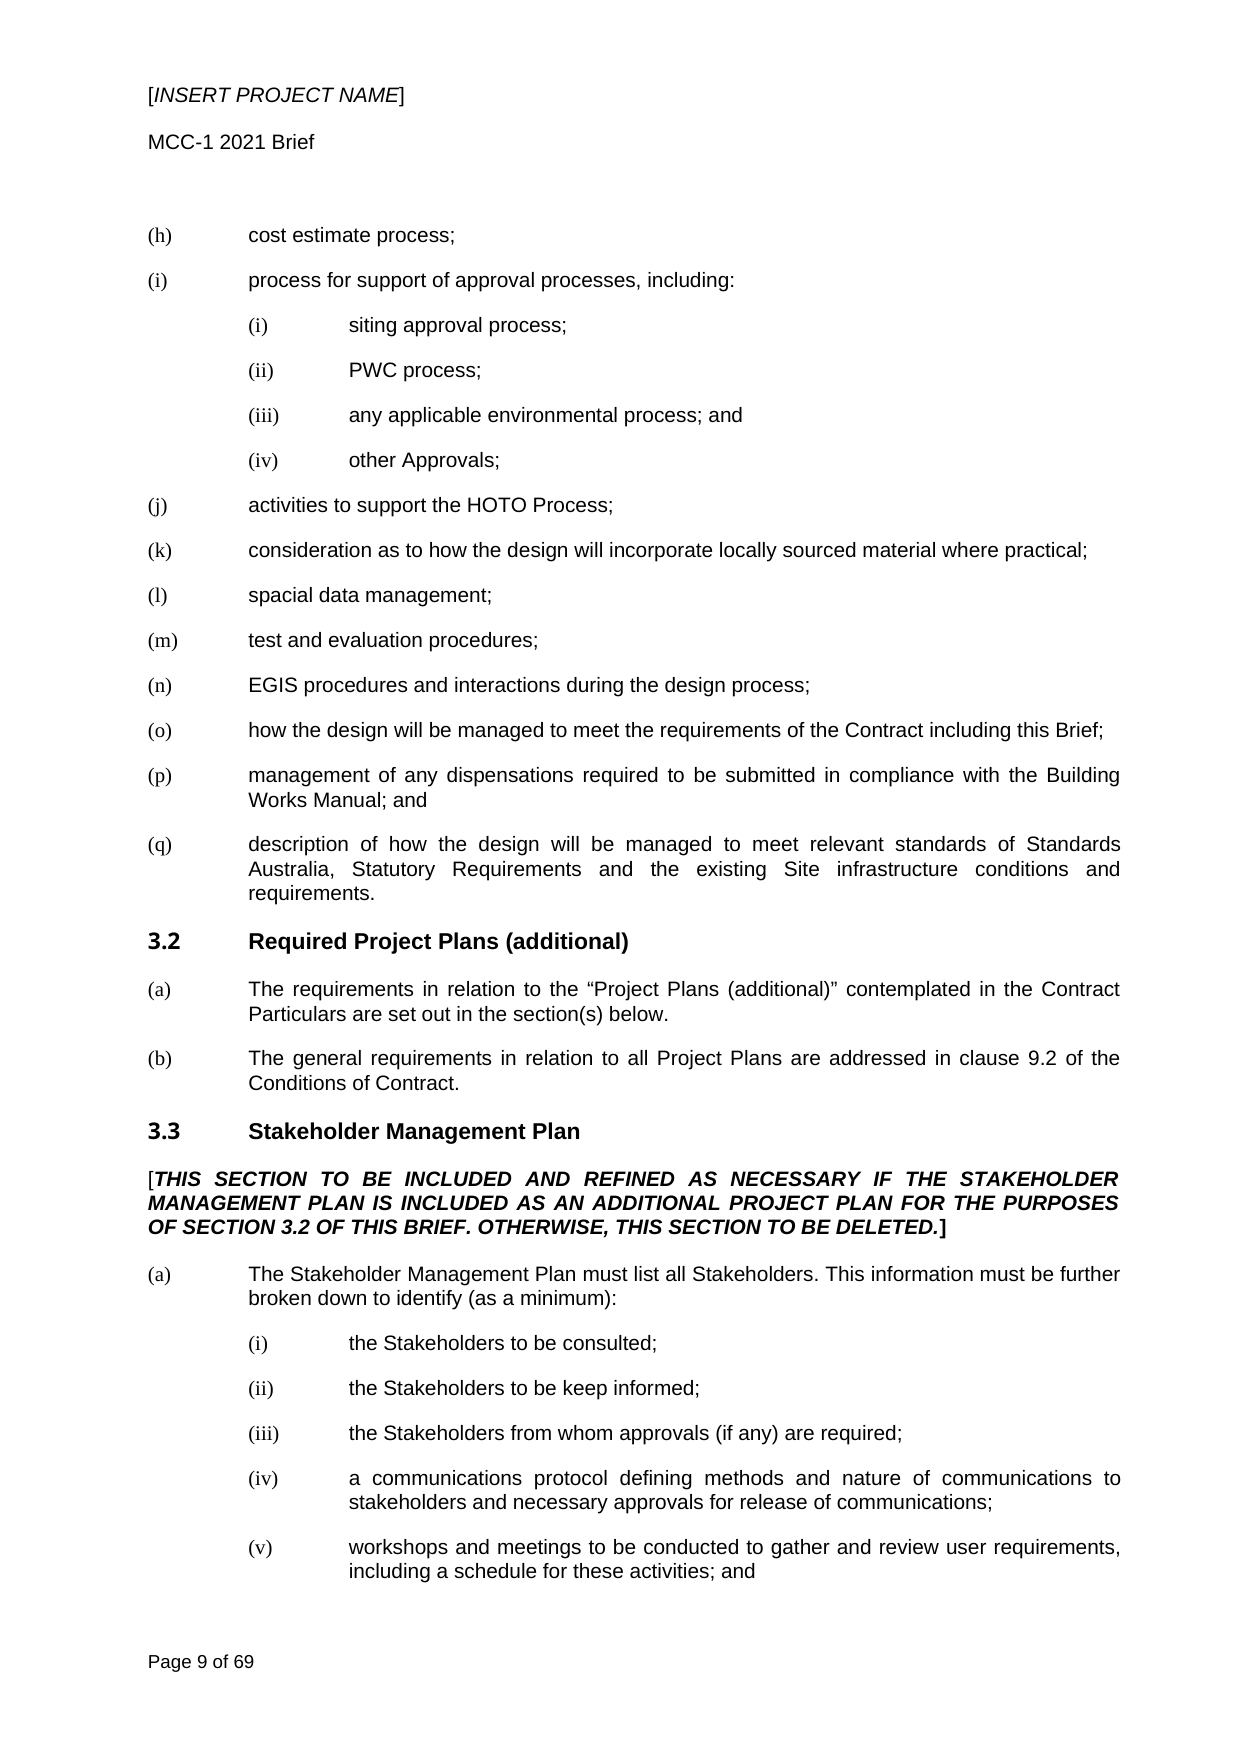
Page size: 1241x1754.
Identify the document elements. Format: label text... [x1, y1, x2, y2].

subtitle workshops and meetings to be conducted to gather and review user requirements, including a schedule for these activities; and [248, 1535, 1122, 1583]
subtitle management of any dispensations required to be submitted in compliance with the Building Works Manual; and [148, 763, 1122, 811]
subtitle other Approvals; [248, 448, 1122, 472]
subtitle cost estimate process; [148, 223, 1122, 247]
subtitle PWC process; [248, 358, 1122, 382]
subtitle Required Project Plans (additional) [148, 925, 1122, 956]
subtitle The general requirements in relation to all Project Plans are addressed in clause 9.2 of the Conditions of Contract. [148, 1046, 1122, 1094]
subtitle how the design will be managed to meet the requirements of the Contract including this Brief; [148, 718, 1122, 742]
text [THIS SECTION TO BE INCLUDED AND REFINED AS NECESSARY IF THE STAKEHOLDER MANAGEMENT PLAN IS INCLUDED AS AN ADDITIONAL PROJECT PLAN FOR THE PURPOSES OF SECTION 3.2 OF THIS BRIEF. OTHERWISE, THIS SECTION TO BE DELETED.] [148, 1167, 1122, 1239]
subtitle test and evaluation procedures; [148, 628, 1122, 652]
subtitle The Stakeholder Management Plan must list all Stakeholders. This information must be further broken down to identify (as a minimum): [148, 1262, 1122, 1310]
subtitle The requirements in relation to the “Project Plans (additional)” contemplated in the Contract Particulars are set out in the section(s) below. [148, 977, 1122, 1025]
subtitle the Stakeholders to be keep informed; [248, 1376, 1122, 1400]
subtitle the Stakeholders from whom approvals (if any) are required; [248, 1421, 1122, 1445]
subtitle spacial data management; [148, 583, 1122, 607]
subtitle siting approval process; [248, 313, 1122, 337]
subtitle description of how the design will be managed to meet relevant standards of Standards Australia, Statutory Requirements and the existing Site infrastructure conditions and requirements. [148, 832, 1122, 904]
subtitle EGIS procedures and interactions during the design process; [148, 673, 1122, 697]
subtitle a communications protocol defining methods and nature of communications to stakeholders and necessary approvals for release of communications; [248, 1466, 1122, 1514]
subtitle activities to support the HOTO Process; [148, 493, 1122, 517]
subtitle any applicable environmental process; and [248, 403, 1122, 427]
subtitle consideration as to how the design will incorporate locally sourced material where practical; [148, 538, 1122, 562]
subtitle Stakeholder Management Plan [148, 1115, 1122, 1146]
subtitle the Stakeholders to be consulted; [248, 1331, 1122, 1355]
subtitle process for support of approval processes, including: [148, 268, 1122, 292]
